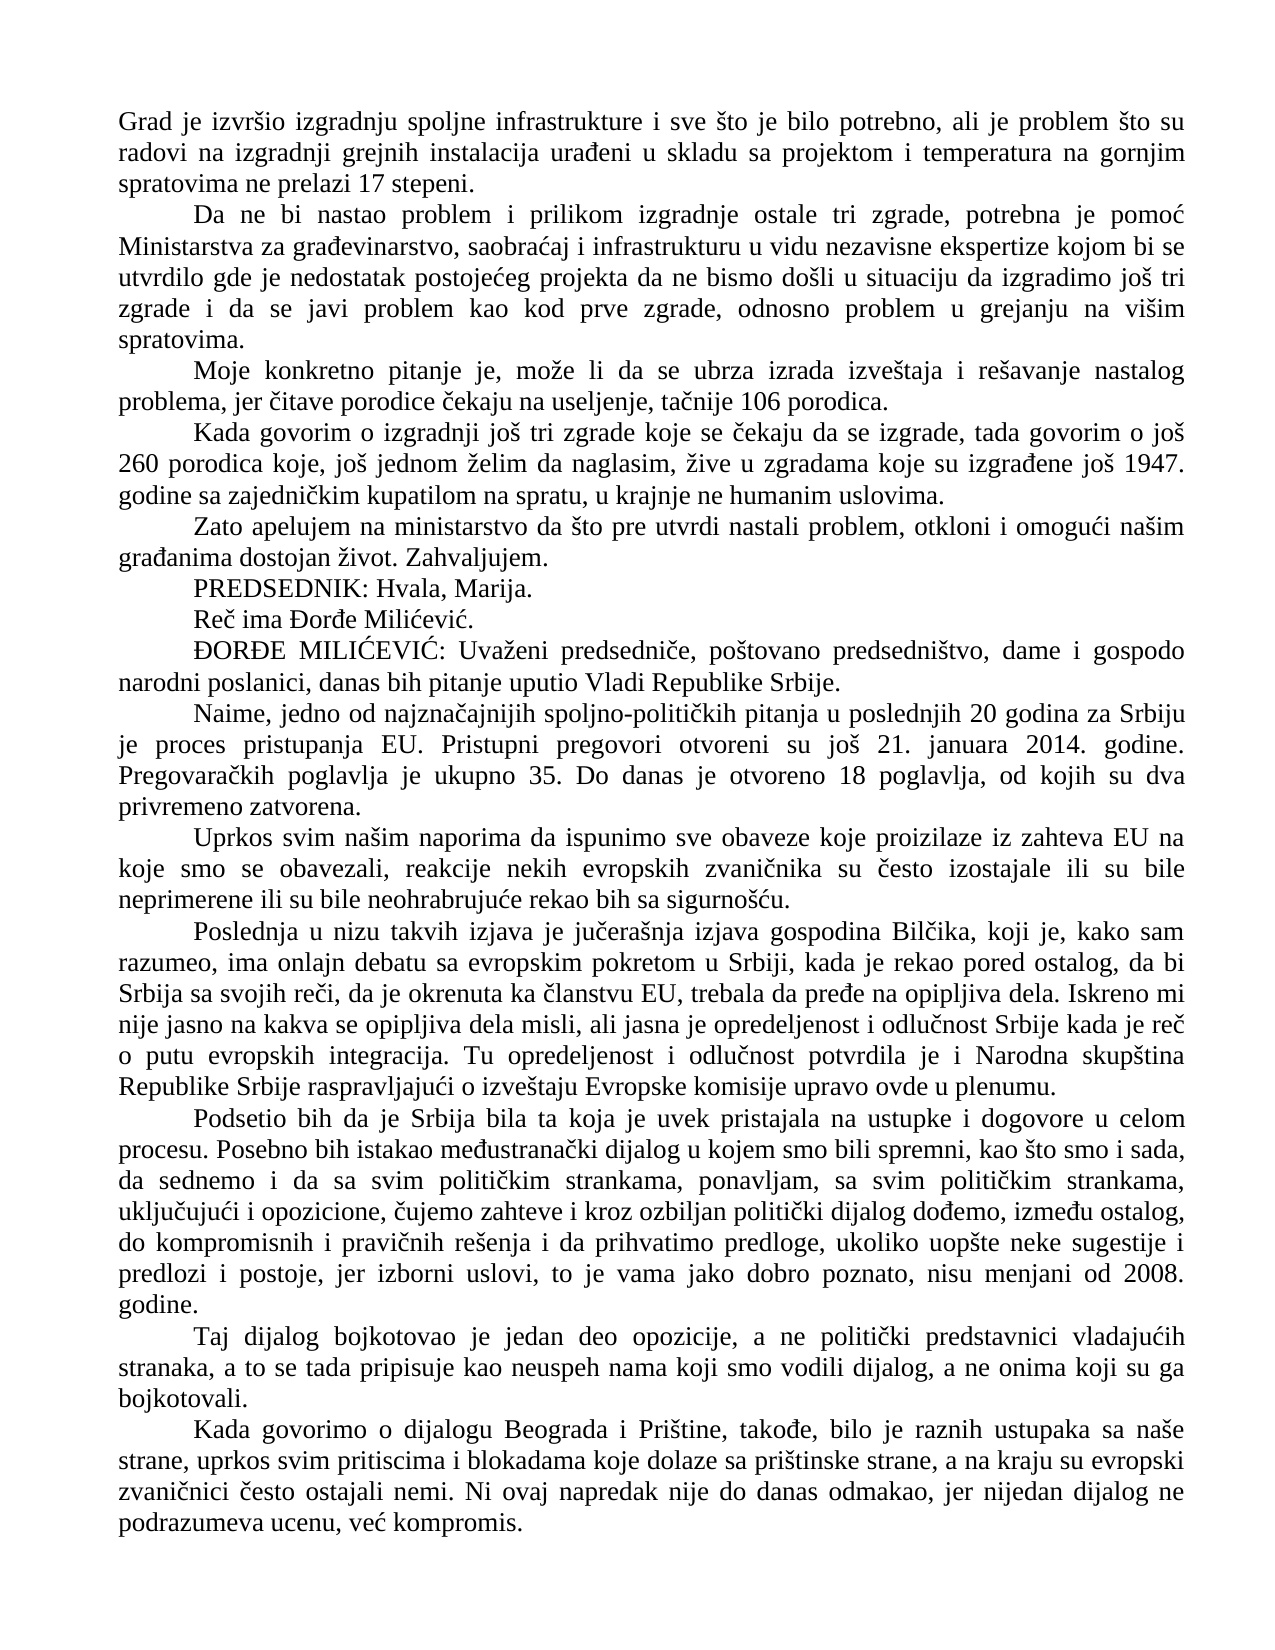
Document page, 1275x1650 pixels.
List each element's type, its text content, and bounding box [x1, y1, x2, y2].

text ĐORĐE MILIĆEVIĆ: Uvaženi predsedniče, poštovano predsedništvo, dame i gospodo narodni poslanici, danas bih pitanje uputio Vladi Republike Srbije. [118, 634, 1186, 697]
text Da ne bi nastao problem i prilikom izgradnje ostale tri zgrade, potrebna je pomoć Ministarstva za građevinarstvo, saobraćaj i infrastrukturu u vidu nezavisne ekspertize kojom bi se utvrdilo gde je nedostatak postojećeg projekta da ne bismo došli u situaciju da izgradimo još tri zgrade i da se javi problem kao kod prve zgrade, odnosno problem u grejanju na višim spratovima. [118, 198, 1186, 354]
text Moje konkretno pitanje je, može li da se ubrza izrada izveštaja i rešavanje nastalog problema, jer čitave porodice čekaju na useljenje, tačnije 106 porodica. [118, 354, 1186, 416]
text Reč ima Đorđe Milićević. [118, 603, 1186, 634]
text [118, 105, 1186, 198]
text Kada govorimo o dijalogu Beograda i Prištine, takođe, bilo je raznih ustupaka sa naše strane, uprkos svim pritiscima i blokadama koje dolaze sa prištinske strane, a na kraju su evropski zvaničnici često ostajali nemi. Ni ovaj napredak nije do danas odmakao, jer nijedan dijalog ne podrazumeva ucenu, već kompromis. [118, 1413, 1186, 1538]
text Uprkos svim našim naporima da ispunimo sve obaveze koje proizilaze iz zahteva EU na koje smo se obavezali, reakcije nekih evropskih zvaničnika su često izostajale ili su bile neprimerene ili su bile neohrabrujuće rekao bih sa sigurnošću. [118, 821, 1186, 915]
text Zato apelujem na ministarstvo da što pre utvrdi nastali problem, otkloni i omogući našim građanima dostojan život. Zahvaljujem. [118, 510, 1186, 572]
text Kada govorim o izgradnji još tri zgrade koje se čekaju da se izgrade, tada govorim o još 260 porodica koje, još jednom želim da naglasim, žive u zgradama koje su izgrađene još 1947. godine sa zajedničkim kupatilom na spratu, u krajnje ne humanim uslovima. [118, 416, 1186, 510]
text Poslednja u nizu takvih izjava je jučerašnja izjava gospodina Bilčika, koji je, kako sam razumeo, ima onlajn debatu sa evropskim pokretom u Srbiji, kada je rekao pored ostalog, da bi Srbija sa svojih reči, da je okrenuta ka članstvu EU, trebala da pređe na opipljiva dela. Iskreno mi nije jasno na kakva se opipljiva dela misli, ali jasna je opredeljenost i odlučnost Srbije kada je reč o putu evropskih integracija. Tu opredeljenost i odlučnost potvrdila je i Narodna skupština Republike Srbije raspravljajući o izveštaju Evropske komisije upravo ovde u plenumu. [118, 915, 1186, 1102]
text Naime, jedno od najznačajnijih spoljno-političkih pitanja u poslednjih 20 godina za Srbiju je proces pristupanja EU. Pristupni pregovori otvoreni su još 21. januara 2014. godine. Pregovaračkih poglavlja je ukupno 35. Do danas je otvoreno 18 poglavlja, od kojih su dva privremeno zatvorena. [118, 697, 1186, 821]
text Taj dijalog bojkotovao je jedan deo opozicije, a ne politički predstavnici vladajućih stranaka, a to se tada pripisuje kao neuspeh nama koji smo vodili dijalog, a ne onima koji su ga bojkotovali. [118, 1320, 1186, 1413]
text PREDSEDNIK: Hvala, Marija. [118, 572, 1186, 603]
text Podsetio bih da je Srbija bila ta koja je uvek pristajala na ustupke i dogovore u celom procesu. Posebno bih istakao međustranački dijalog u kojem smo bili spremni, kao što smo i sada, da sednemo i da sa svim političkim strankama, ponavljam, sa svim političkim strankama, uključujući i opozicione, čujemo zahteve i kroz ozbiljan politički dijalog dođemo, između ostalog, do kompromisnih i pravičnih rešenja i da prihvatimo predloge, ukoliko uopšte neke sugestije i predlozi i postoje, jer izborni uslovi, to je vama jako dobro poznato, nisu menjani od 2008. godine. [118, 1102, 1186, 1320]
